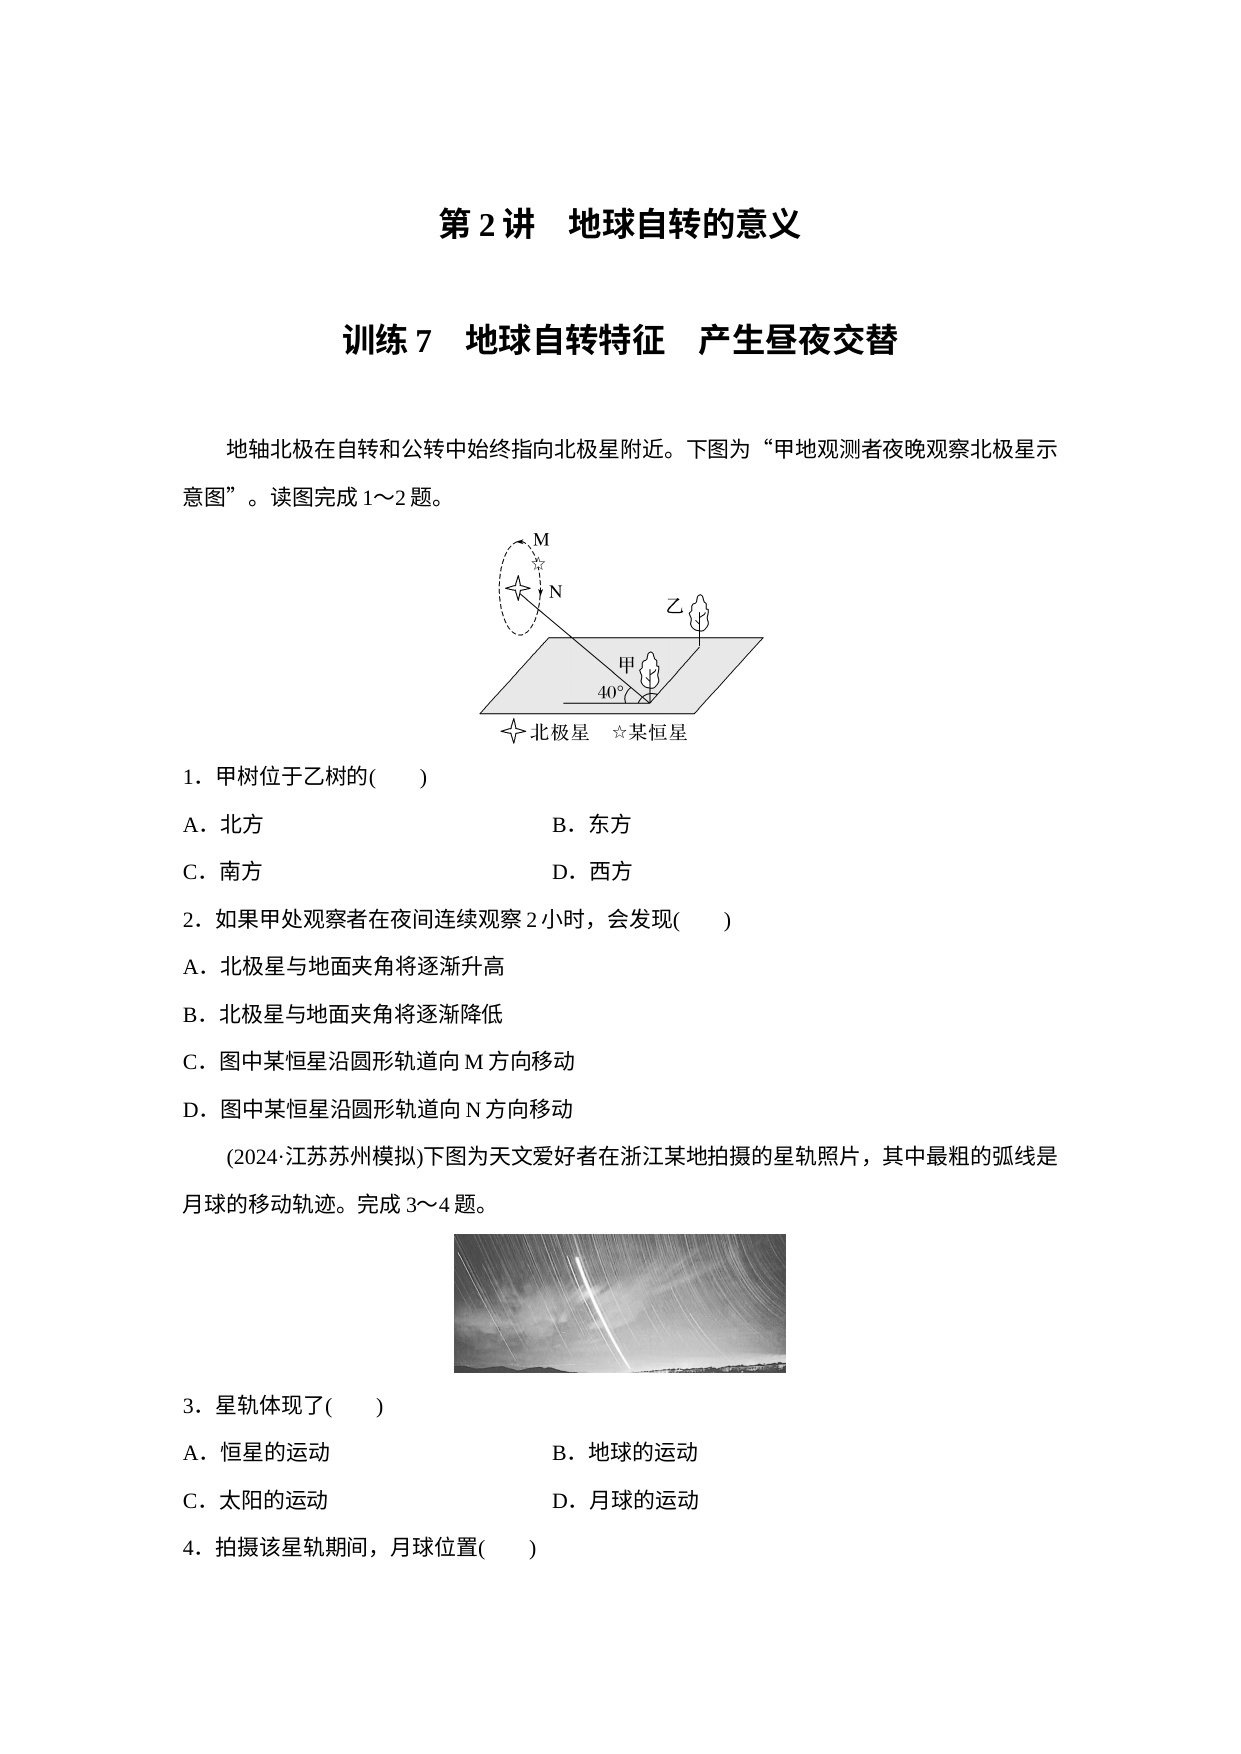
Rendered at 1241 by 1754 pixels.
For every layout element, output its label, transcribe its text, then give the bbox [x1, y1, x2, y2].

text 地轴北极在自转和公转中始终指向北极星附近。下图为“甲地观测者夜晚观察北极星示意图”。读图完成1～2题。 [183, 432, 1058, 512]
text A．北方 B．东方 [183, 807, 1058, 838]
text A．北极星与地面夹角将逐渐升高 [183, 949, 1058, 981]
text C．南方 D．西方 [183, 854, 1058, 886]
text 2．如果甲处观察者在夜间连续观察2小时，会发现( ) [183, 902, 1058, 933]
text D．图中某恒星沿圆形轨道向N方向移动 [183, 1092, 1058, 1123]
subtitle 第2讲 地球自转的意义 [183, 189, 1058, 254]
text C．太阳的运动 D．月球的运动 [183, 1483, 1058, 1514]
text B．北极星与地面夹角将逐渐降低 [183, 997, 1058, 1028]
text C．图中某恒星沿圆形轨道向M方向移动 [183, 1044, 1058, 1076]
text 1．甲树位于乙树的( ) [183, 759, 1058, 791]
picture [472, 527, 768, 745]
text 4．拍摄该星轨期间，月球位置( ) [183, 1530, 1058, 1562]
text A．恒星的运动 B．地球的运动 [183, 1435, 1058, 1467]
subtitle 训练7 地球自转特征 产生昼夜交替 [183, 305, 1058, 370]
text 3．星轨体现了( ) [183, 1388, 1058, 1419]
text (2024·江苏苏州模拟)下图为天文爱好者在浙江某地拍摄的星轨照片，其中最粗的弧线是月球的移动轨迹。完成3～4题。 [183, 1139, 1058, 1218]
picture [454, 1234, 786, 1373]
